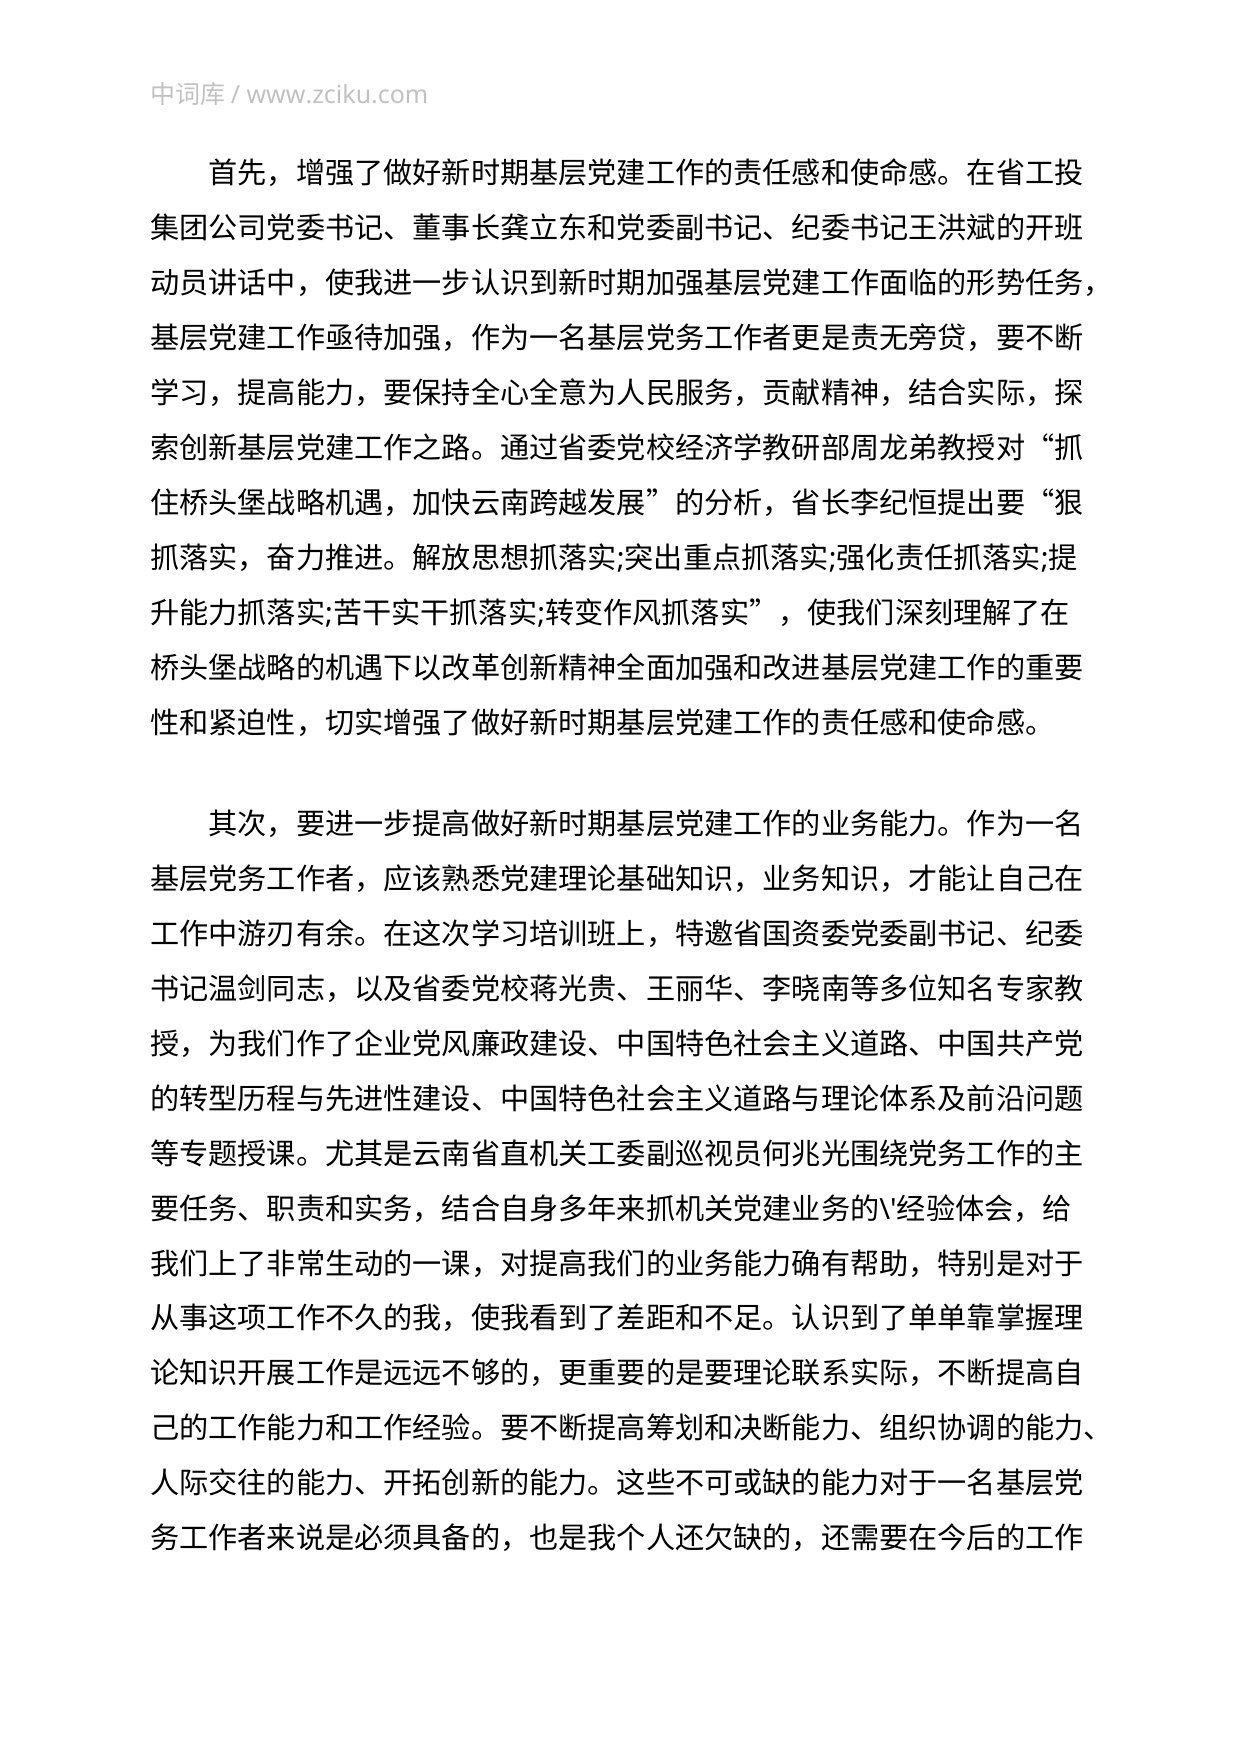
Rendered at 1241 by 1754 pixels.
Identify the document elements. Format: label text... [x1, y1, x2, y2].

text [150, 801, 1090, 1557]
text 首先，增强了做好新时期基层党建工作的责任感和使命感。在省工投集团公司党委书记、董事长龚立东和党委副书记、纪委书记王洪斌的开班动员讲话中，使我进一步认识到新时期加强基层党建工作面临的形势任务，基层党建工作亟待加强，作为一名基层党务工作者更是责无旁贷，要不断学习，提高能力，要保持全心全意为人民服务，贡献精神，结合实际，探索创新基层党建工作之路。通过省委党校经济学教研部周龙弟教授对“抓住桥头堡战略机遇，加快云南跨越发展”的分析，省长李纪恒提出要“狠抓落实，奋力推进。解放思想抓落实;突出重点抓落实;强化责任抓落实;提升能力抓落实;苦干实干抓落实;转变作风抓落实”，使我们深刻理解了在桥头堡战略的机遇下以改革创新精神全面加强和改进基层党建工作的重要性和紧迫性，切实增强了做好新时期基层党建工作的责任感和使命感。 [150, 150, 1090, 741]
